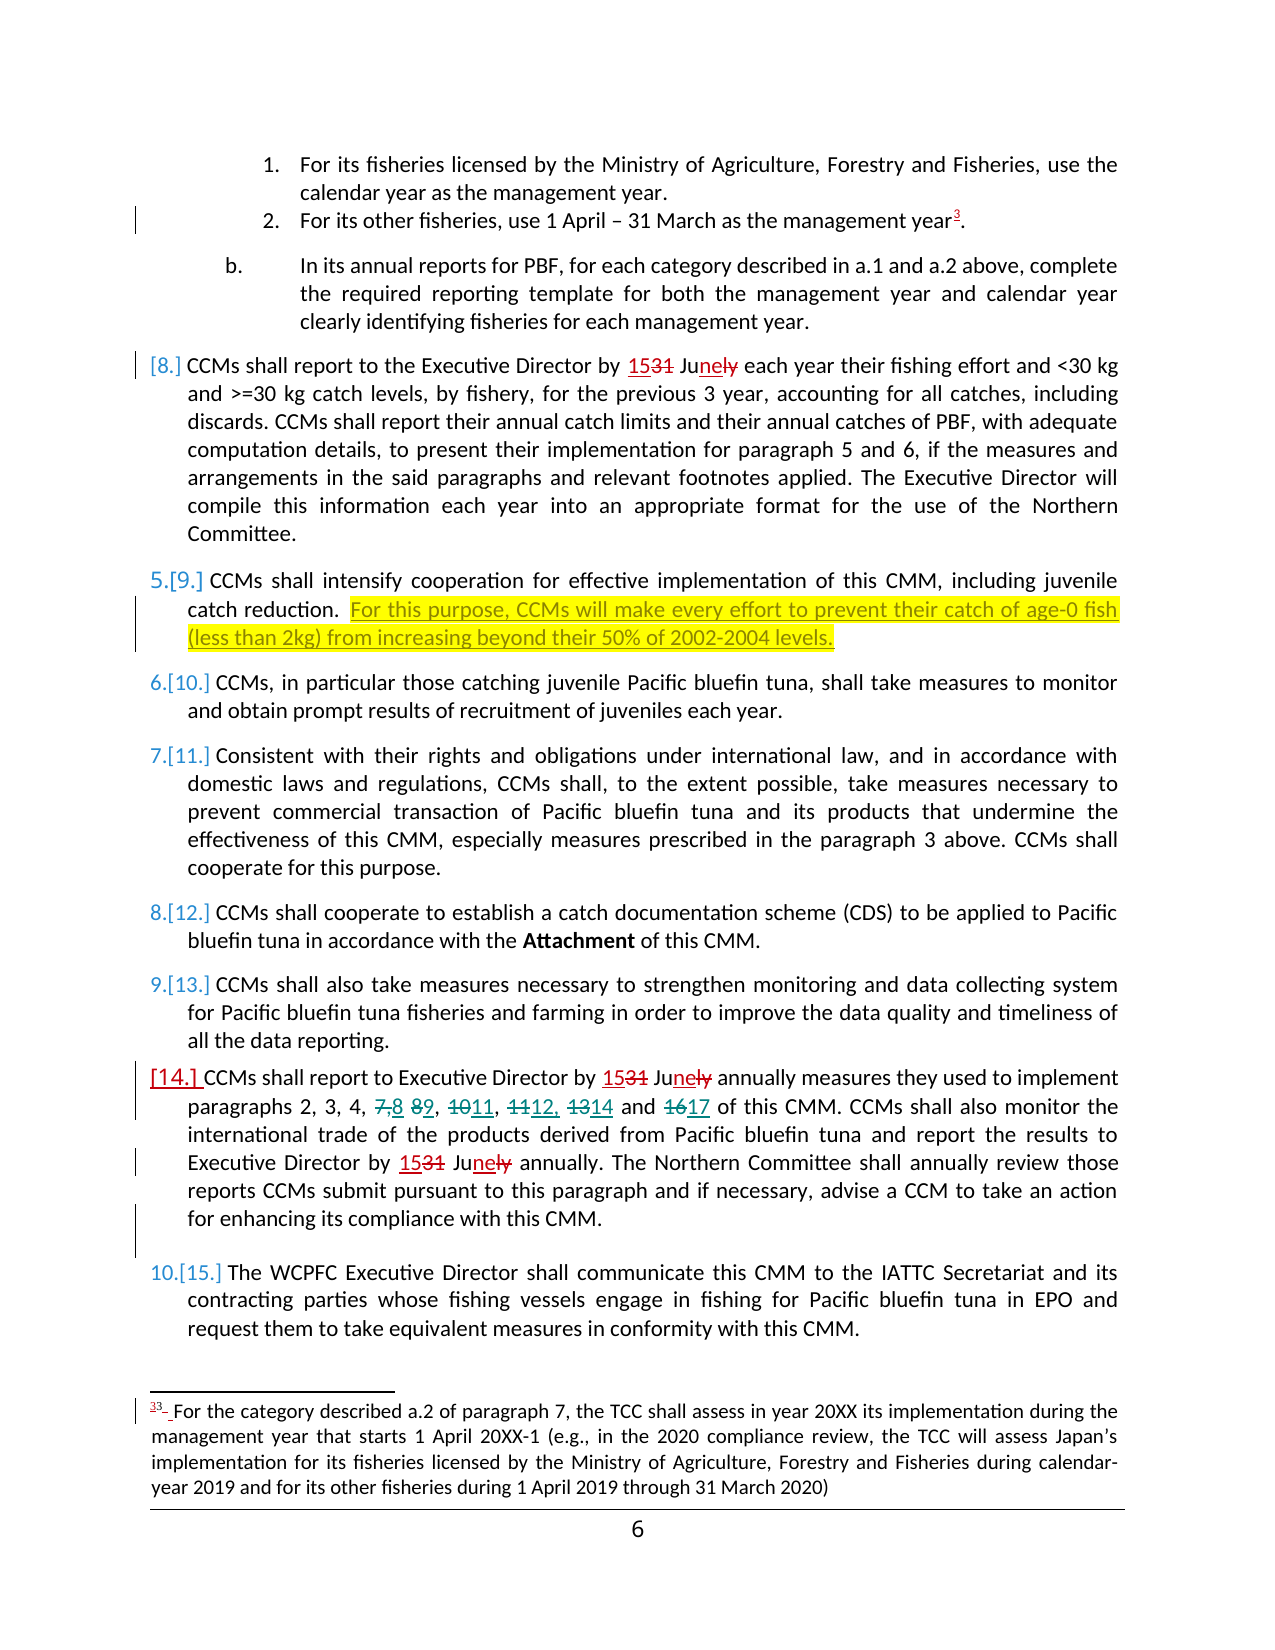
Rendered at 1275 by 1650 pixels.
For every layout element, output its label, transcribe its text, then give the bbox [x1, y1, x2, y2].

list CCMs shall cooperate to establish a catch documentation scheme (CDS) to be applied to Pacific bluefin tuna in accordance with the Attachment of this CMM. [150, 898, 1120, 954]
list The WCPFC Executive Director shall communicate this CMM to the IATTC Secretariat and its contracting parties whose fishing vessels engage in fishing for Pacific bluefin tuna in EPO and request them to take equivalent measures in conformity with this CMM. [150, 1258, 1120, 1342]
list CCMs shall intensify cooperation for effective implementation of this CMM, including juvenile catch reduction. [150, 564, 1120, 652]
list CCMs, in particular those catching juvenile Pacific bluefin tuna, shall take measures to monitor and obtain prompt results of recruitment of juveniles each year. [150, 668, 1120, 724]
list For its other fisheries, use 1 April – 31 March as the management year. [262, 206, 1120, 234]
list Consistent with their rights and obligations under international law, and in accordance with domestic laws and regulations, CCMs shall, to the extent possible, take measures necessary to prevent commercial transaction of Pacific bluefin tuna and its products that undermine the effectiveness of this CMM, especially measures prescribed in the paragraph 3 above. CCMs shall cooperate for this purpose. [150, 741, 1120, 881]
list CCMs shall also take measures necessary to strengthen monitoring and data collecting system for Pacific bluefin tuna fisheries and farming in order to improve the data quality and timeliness of all the data reporting. [150, 970, 1120, 1054]
list In its annual reports for PBF, for each category described in a.1 and a.2 above, complete the required reporting template for both the management year and calendar year clearly identifying fisheries for each management year. [225, 251, 1120, 335]
list For its fisheries licensed by the Ministry of Agriculture, Forestry and Fisheries, use the calendar year as the management year. [262, 150, 1120, 206]
list CCMs shall report to the Executive Director by Ju each year their fishing effort and <30 kg and >=30 kg catch levels, by fishery, for the previous 3 year, accounting for all catches, including discards. CCMs shall report their annual catch limits and their annual catches of PBF, with adequate computation details, to present their implementation for paragraph 5 and 6, if the measures and arrangements in the said paragraphs and relevant footnotes applied. The Executive Director will compile this information each year into an appropriate format for the use of the Northern Committee. [150, 351, 1120, 548]
list CCMs shall report to Executive Director by Ju annually measures they used to implement paragraphs 2, 3, 4, , , and of this CMM. CCMs shall also monitor the international trade of the products derived from Pacific bluefin tuna and report the results to Executive Director by Ju annually. The Northern Committee shall annually review those reports CCMs submit pursuant to this paragraph and if necessary, advise a CCM to take an action for enhancing its compliance with this CMM. [150, 1061, 1120, 1232]
